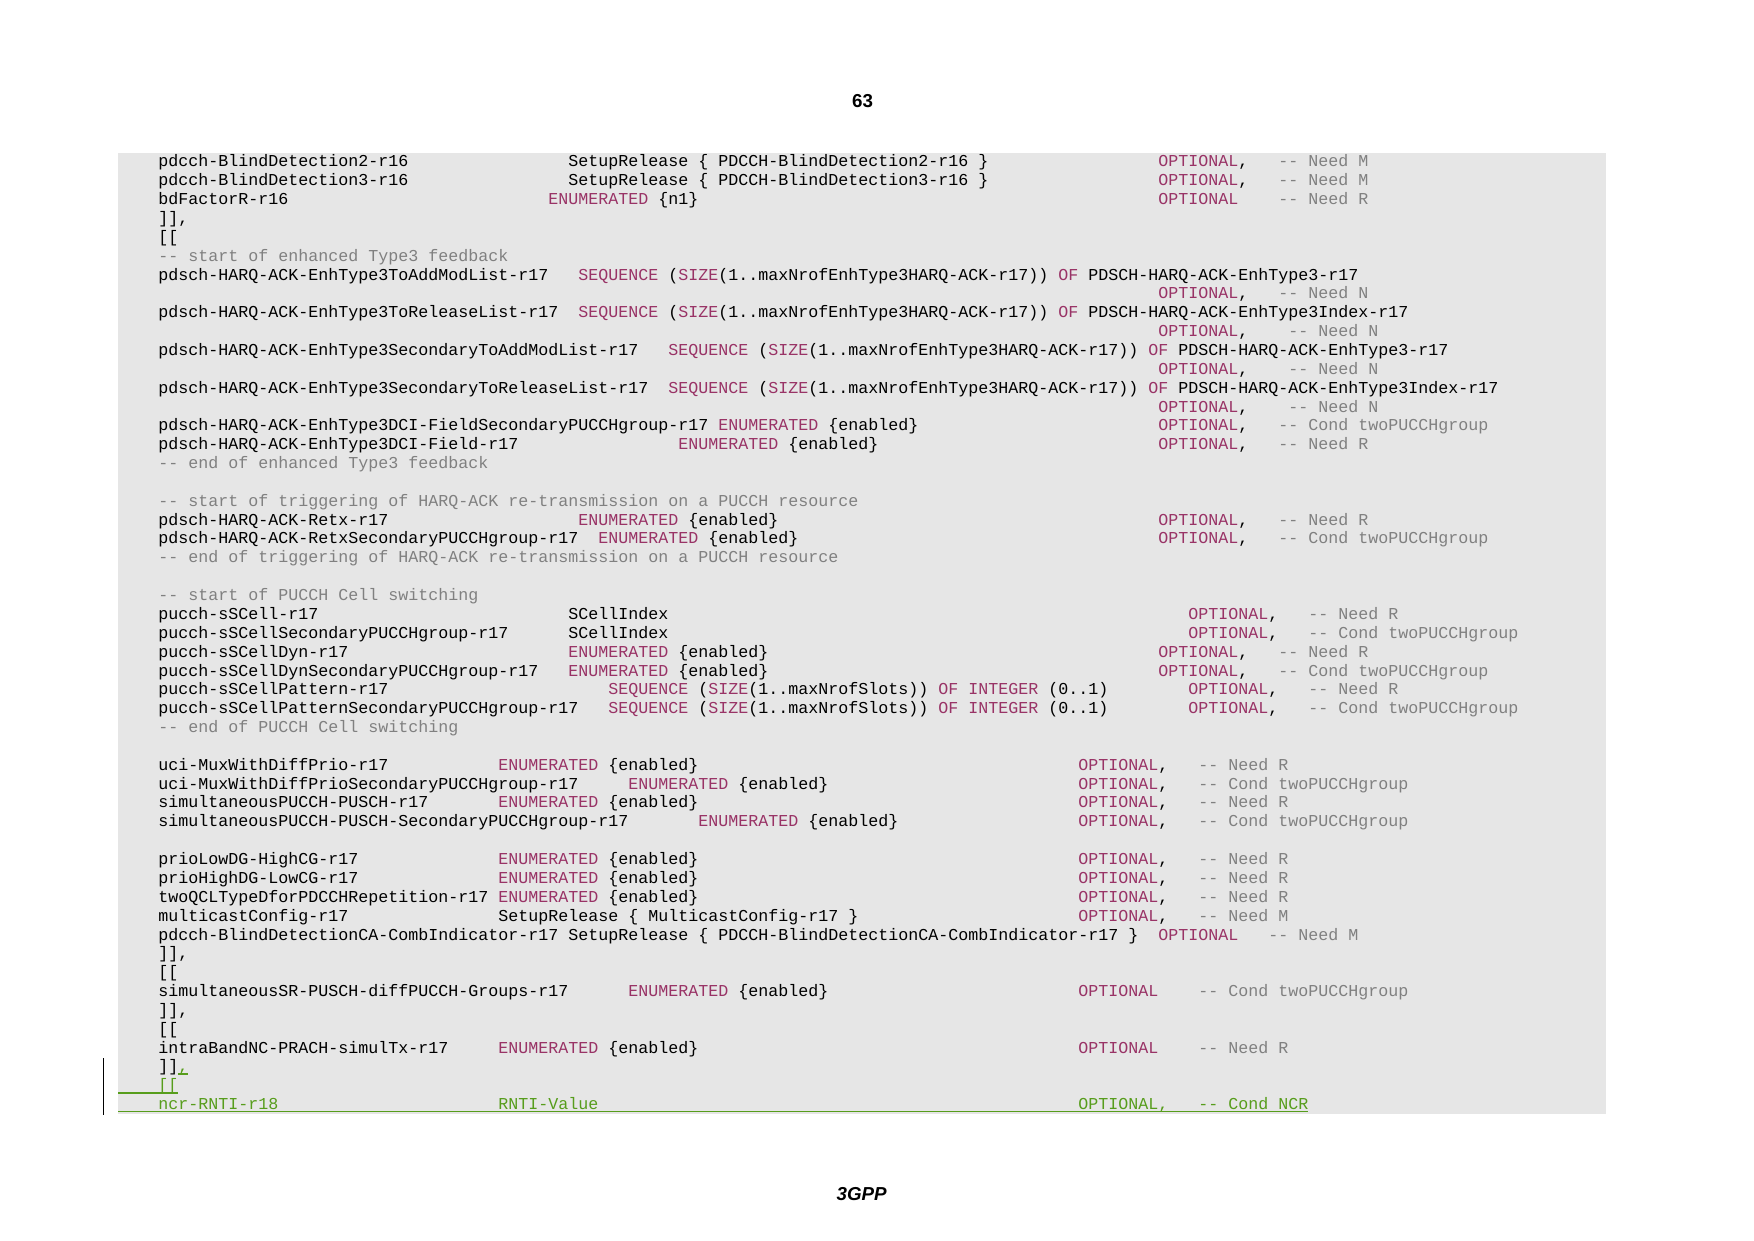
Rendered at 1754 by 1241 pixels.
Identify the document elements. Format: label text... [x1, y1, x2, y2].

text bdFactorR-r16 ENUMERATED {n1} OPTIONAL -- Need R [118, 191, 1606, 209]
text -- end of triggering of HARQ-ACK re-transmission on a PUCCH resource [118, 549, 1606, 568]
text -- end of enhanced Type3 feedback [118, 455, 1606, 473]
text pdsch-HARQ-ACK-EnhType3SecondaryToAddModList-r17 SEQUENCE (SIZE(1..maxNrofEnhType3HARQ-ACK-r17)) OF PDSCH-HARQ-ACK-EnhType3-r17 [118, 342, 1606, 360]
text pucch-sSCellPatternSecondaryPUCCHgroup-r17 SEQUENCE (SIZE(1..maxNrofSlots)) OF INTEGER (0..1) OPTIONAL, -- Cond twoPUCCHgroup [118, 700, 1606, 719]
text pdsch-HARQ-ACK-Retx-r17 ENUMERATED {enabled} OPTIONAL, -- Need R [118, 511, 1606, 530]
text intraBandNC-PRACH-simulTx-r17 ENUMERATED {enabled} OPTIONAL -- Need R [118, 1039, 1606, 1058]
text -- end of PUCCH Cell switching [118, 719, 1606, 737]
text pdsch-HARQ-ACK-EnhType3ToReleaseList-r17 SEQUENCE (SIZE(1..maxNrofEnhType3HARQ-ACK-r17)) OF PDSCH-HARQ-ACK-EnhType3Index-r17 [118, 304, 1606, 323]
text pdcch-BlindDetectionCA-CombIndicator-r17 SetupRelease { PDCCH-BlindDetectionCA-CombIndicator-r17 } OPTIONAL -- Need M [118, 926, 1606, 945]
text uci-MuxWithDiffPrioSecondaryPUCCHgroup-r17 ENUMERATED {enabled} OPTIONAL, -- Cond twoPUCCHgroup [118, 775, 1606, 794]
text simultaneousPUCCH-PUSCH-r17 ENUMERATED {enabled} OPTIONAL, -- Need R [118, 794, 1606, 813]
text pdsch-HARQ-ACK-RetxSecondaryPUCCHgroup-r17 ENUMERATED {enabled} OPTIONAL, -- Cond twoPUCCHgroup [118, 530, 1606, 549]
text [[ [118, 1020, 1606, 1039]
text multicastConfig-r17 SetupRelease { MulticastConfig-r17 } OPTIONAL, -- Need M [118, 907, 1606, 926]
text -- start of enhanced Type3 feedback [118, 247, 1606, 266]
text -- start of triggering of HARQ-ACK re-transmission on a PUCCH resource [118, 492, 1606, 511]
text pdsch-HARQ-ACK-EnhType3DCI-Field-r17 ENUMERATED {enabled} OPTIONAL, -- Need R [118, 436, 1606, 455]
text prioHighDG-LowCG-r17 ENUMERATED {enabled} OPTIONAL, -- Need R [118, 869, 1606, 888]
text ]], [118, 945, 1606, 964]
text pucch-sSCellPattern-r17 SEQUENCE (SIZE(1..maxNrofSlots)) OF INTEGER (0..1) OPTIONAL, -- Need R [118, 681, 1606, 700]
text OPTIONAL, -- Need N [118, 360, 1606, 379]
text [[ [118, 964, 1606, 983]
text pdcch-BlindDetection3-r16 SetupRelease { PDCCH-BlindDetection3-r16 } OPTIONAL, -- Need M [118, 172, 1606, 191]
text ]], [118, 1001, 1606, 1020]
text pucch-sSCellDynSecondaryPUCCHgroup-r17 ENUMERATED {enabled} OPTIONAL, -- Cond twoPUCCHgroup [118, 662, 1606, 681]
text uci-MuxWithDiffPrio-r17 ENUMERATED {enabled} OPTIONAL, -- Need R [118, 756, 1606, 775]
text ]], [118, 209, 1606, 228]
text OPTIONAL, -- Need N [118, 323, 1606, 342]
text OPTIONAL, -- Need N [118, 285, 1606, 304]
text pucch-sSCellDyn-r17 ENUMERATED {enabled} OPTIONAL, -- Need R [118, 643, 1606, 662]
text pdsch-HARQ-ACK-EnhType3SecondaryToReleaseList-r17 SEQUENCE (SIZE(1..maxNrofEnhType3HARQ-ACK-r17)) OF PDSCH-HARQ-ACK-EnhType3Index-r17 [118, 379, 1606, 398]
text pucch-sSCell-r17 SCellIndex OPTIONAL, -- Need R [118, 606, 1606, 624]
text pucch-sSCellSecondaryPUCCHgroup-r17 SCellIndex OPTIONAL, -- Cond twoPUCCHgroup [118, 624, 1606, 643]
text pdcch-BlindDetection2-r16 SetupRelease { PDCCH-BlindDetection2-r16 } OPTIONAL, -- Need M [118, 153, 1606, 172]
text twoQCLTypeDforPDCCHRepetition-r17 ENUMERATED {enabled} OPTIONAL, -- Need R [118, 888, 1606, 907]
text OPTIONAL, -- Need N [118, 398, 1606, 417]
text pdsch-HARQ-ACK-EnhType3ToAddModList-r17 SEQUENCE (SIZE(1..maxNrofEnhType3HARQ-ACK-r17)) OF PDSCH-HARQ-ACK-EnhType3-r17 [118, 266, 1606, 285]
text ]] [118, 1058, 1606, 1077]
text simultaneousPUCCH-PUSCH-SecondaryPUCCHgroup-r17 ENUMERATED {enabled} OPTIONAL, -- Cond twoPUCCHgroup [118, 813, 1606, 832]
text [[ [118, 228, 1606, 247]
text -- start of PUCCH Cell switching [118, 587, 1606, 606]
text pdsch-HARQ-ACK-EnhType3DCI-FieldSecondaryPUCCHgroup-r17 ENUMERATED {enabled} OPTIONAL, -- Cond twoPUCCHgroup [118, 417, 1606, 436]
text simultaneousSR-PUSCH-diffPUCCH-Groups-r17 ENUMERATED {enabled} OPTIONAL -- Cond twoPUCCHgroup [118, 983, 1606, 1001]
text prioLowDG-HighCG-r17 ENUMERATED {enabled} OPTIONAL, -- Need R [118, 851, 1606, 869]
